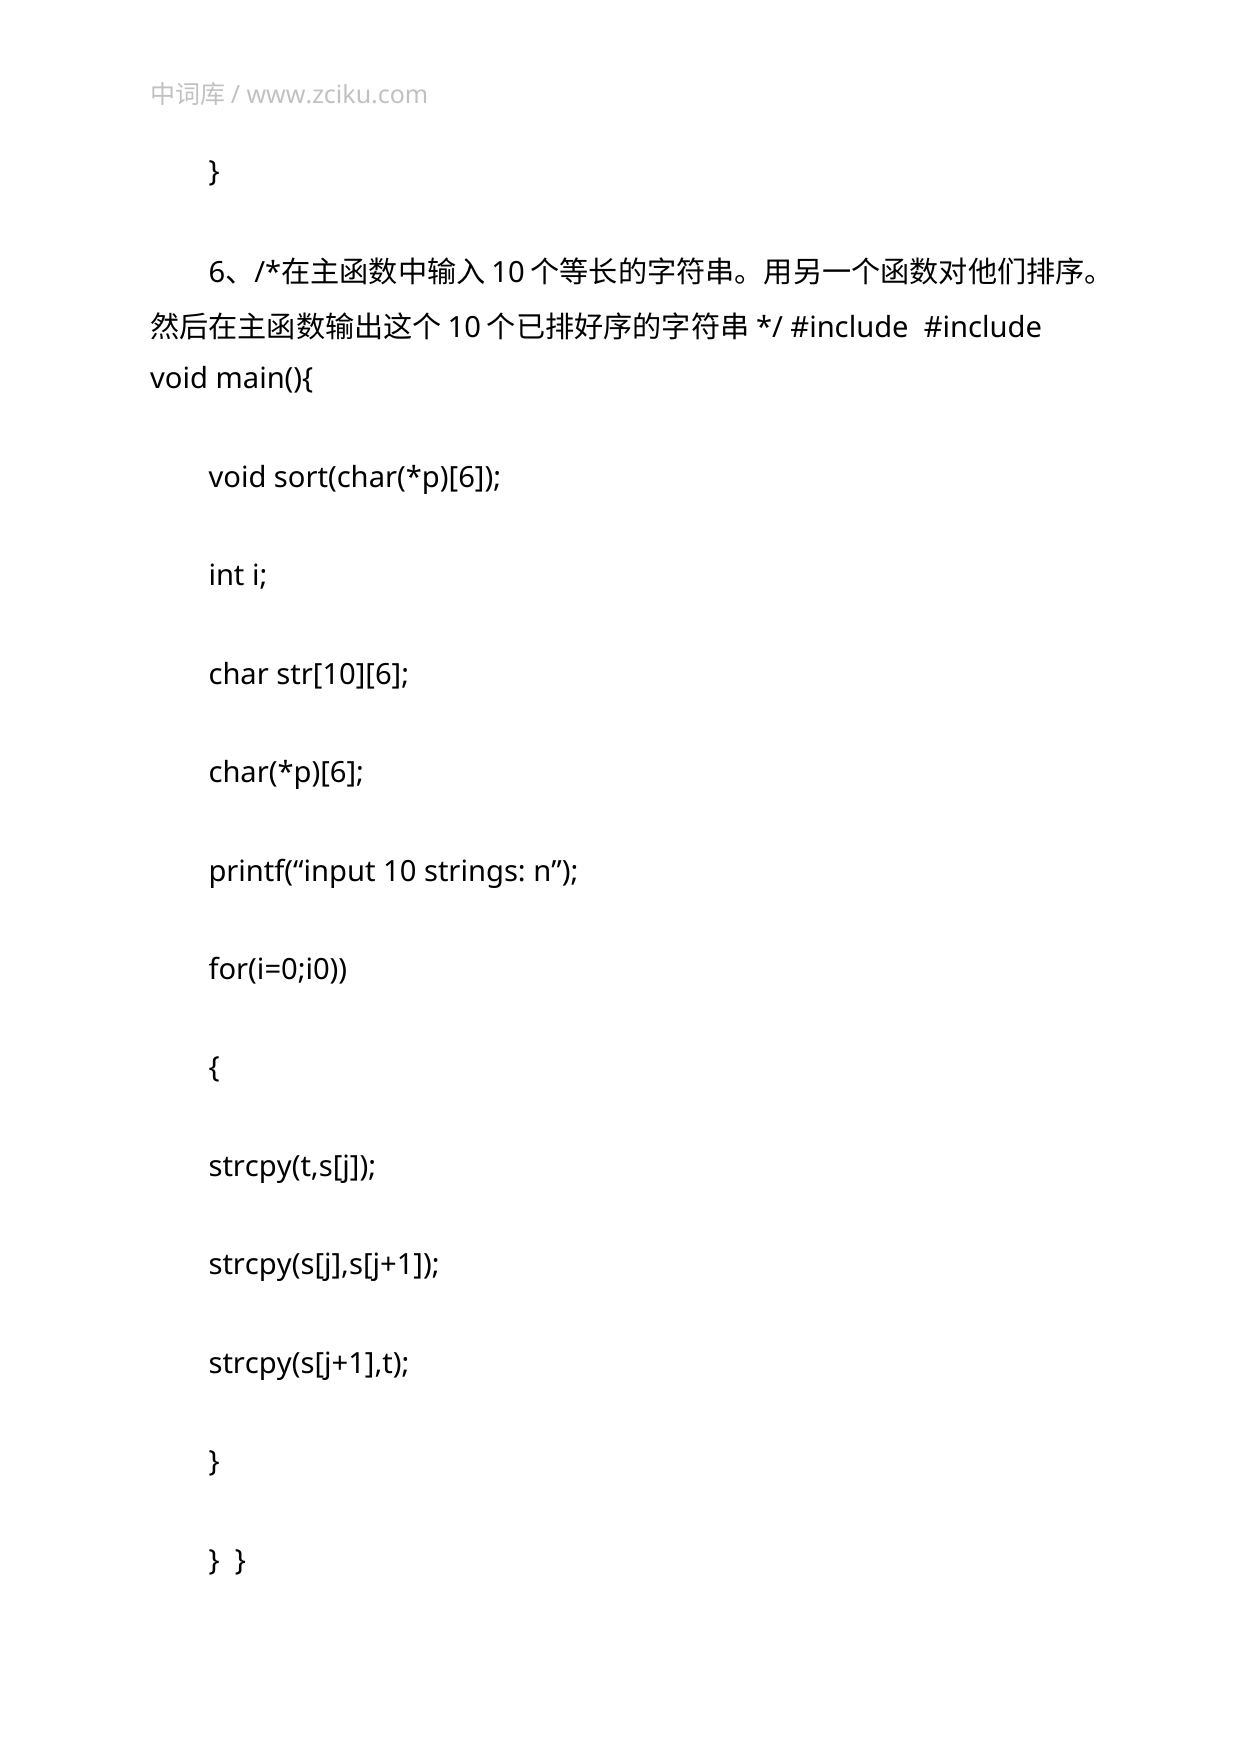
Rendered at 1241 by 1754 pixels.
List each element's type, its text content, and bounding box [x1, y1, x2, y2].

text } [150, 150, 1090, 190]
text strcpy(s[j+1],t); [150, 1342, 1090, 1382]
text char str[10][6]; [150, 653, 1090, 693]
text strcpy(t,s[j]); [150, 1145, 1090, 1185]
text for(i=0;i0)) [150, 948, 1090, 988]
text void sort(char(*p)[6]); [150, 456, 1090, 496]
text } } [150, 1539, 1090, 1579]
text } [150, 1441, 1090, 1480]
text 6、/*在主函数中输入10个等长的字符串。用另一个函数对他们排序。然后在主函数输出这个10个已排好序的字符串 */ #include #include void main(){ [150, 248, 1090, 397]
text int i; [150, 554, 1090, 594]
text char(*p)[6]; [150, 751, 1090, 791]
text strcpy(s[j],s[j+1]); [150, 1244, 1090, 1283]
text { [150, 1047, 1090, 1086]
text printf(“input 10 strings: n”); [150, 850, 1090, 889]
